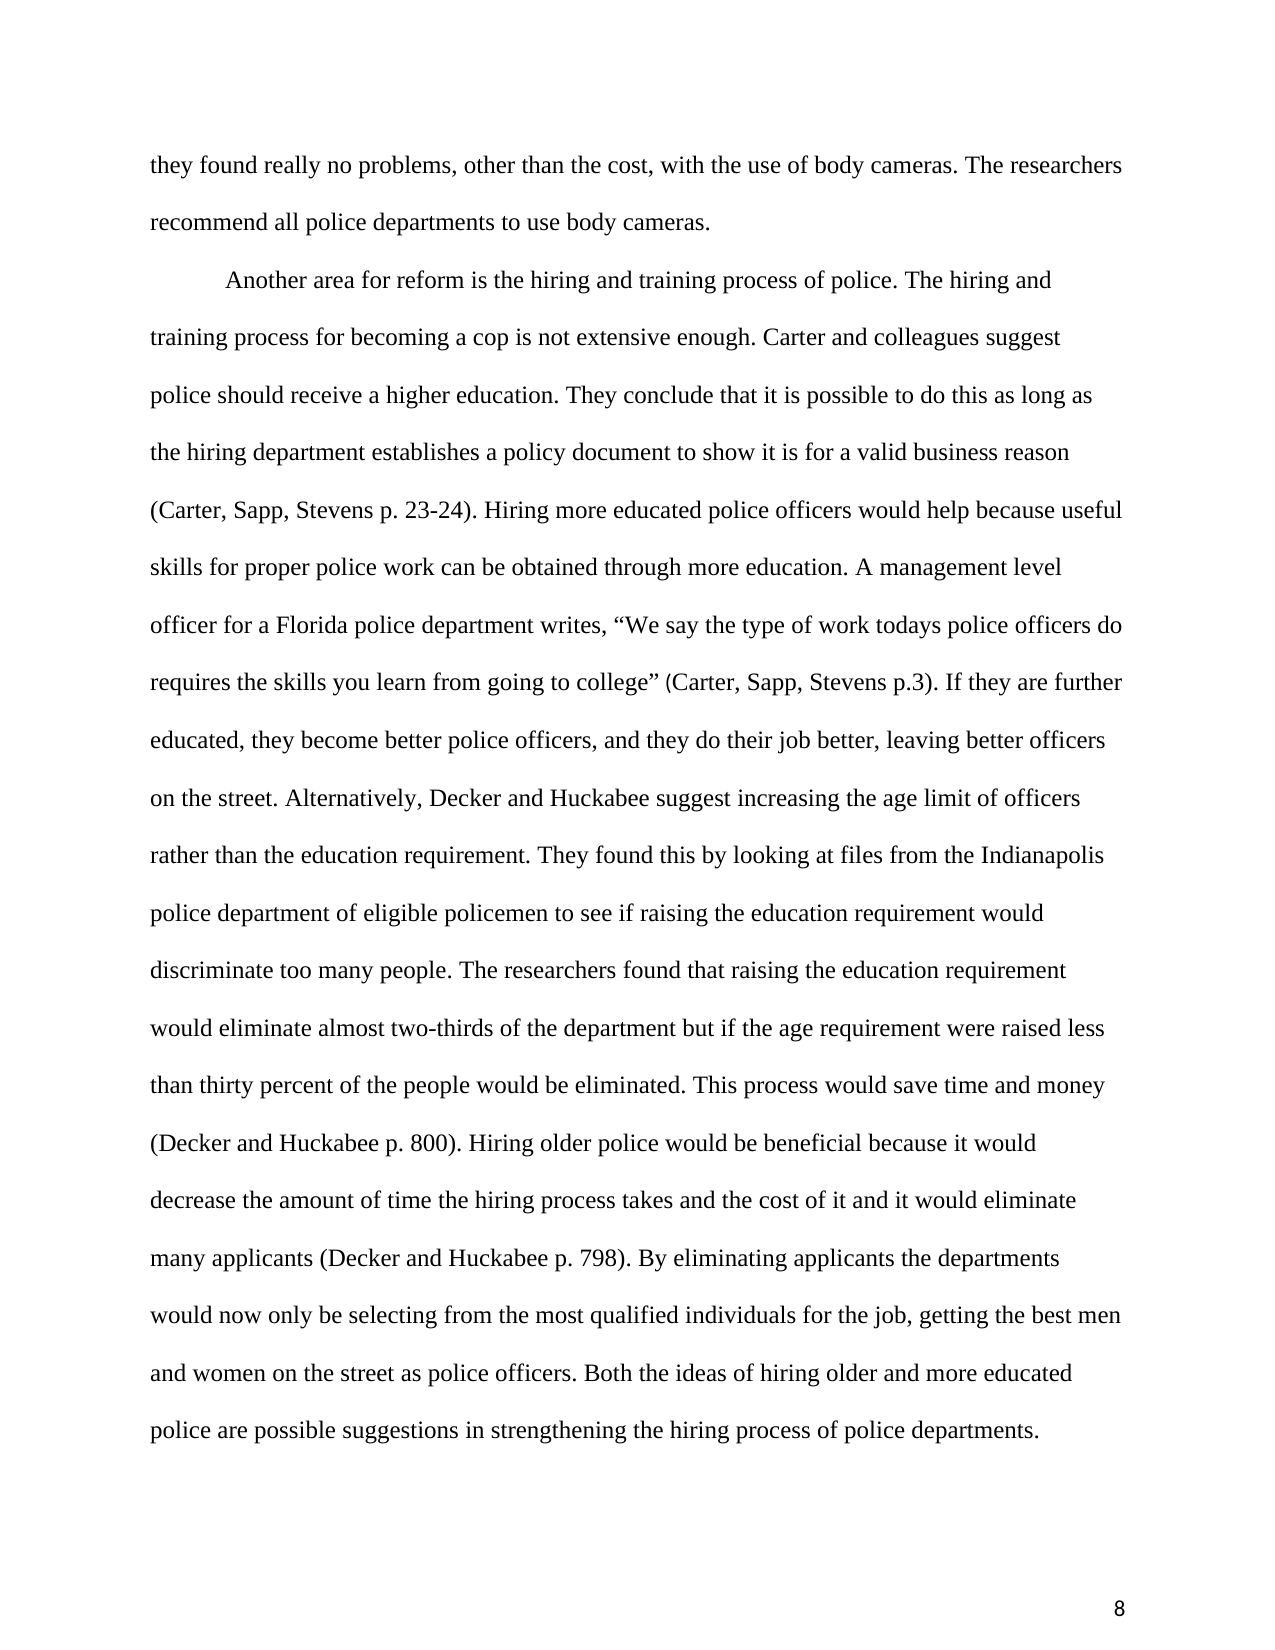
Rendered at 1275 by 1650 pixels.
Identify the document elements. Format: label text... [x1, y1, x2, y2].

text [150, 150, 1125, 236]
text Another area for reform is the hiring and training process of police. The hiring and training process for becoming a cop is not extensive enough. Carter and colleagues suggest police should receive a higher education. They conclude that it is possible to do this as long as the hiring department establishes a policy document to show it is for a valid business reason (Carter, Sapp, Stevens p. 23-24). Hiring more educated police officers would help because useful skills for proper police work can be obtained through more education. A management level officer for a Florida police department writes, “We say the type of work todays police officers do requires the skills you learn from going to college” (Carter, Sapp, Stevens p.3). If they are further educated, they become better police officers, and they do their job better, leaving better officers on the street. Alternatively, Decker and Huckabee suggest increasing the age limit of officers rather than the education requirement. They found this by looking at files from the Indianapolis police department of eligible policemen to see if raising the education requirement would discriminate too many people. The researchers found that raising the education requirement would eliminate almost two-thirds of the department but if the age requirement were raised less than thirty percent of the people would be eliminated. This process would save time and money (Decker and Huckabee p. 800). Hiring older police would be beneficial because it would decrease the amount of time the hiring process takes and the cost of it and it would eliminate many applicants (Decker and Huckabee p. 798). By eliminating applicants the departments would now only be selecting from the most qualified individuals for the job, getting the best men and women on the street as police officers. Both the ideas of hiring older and more educated police are possible suggestions in strengthening the hiring process of police departments. [150, 265, 1125, 1444]
